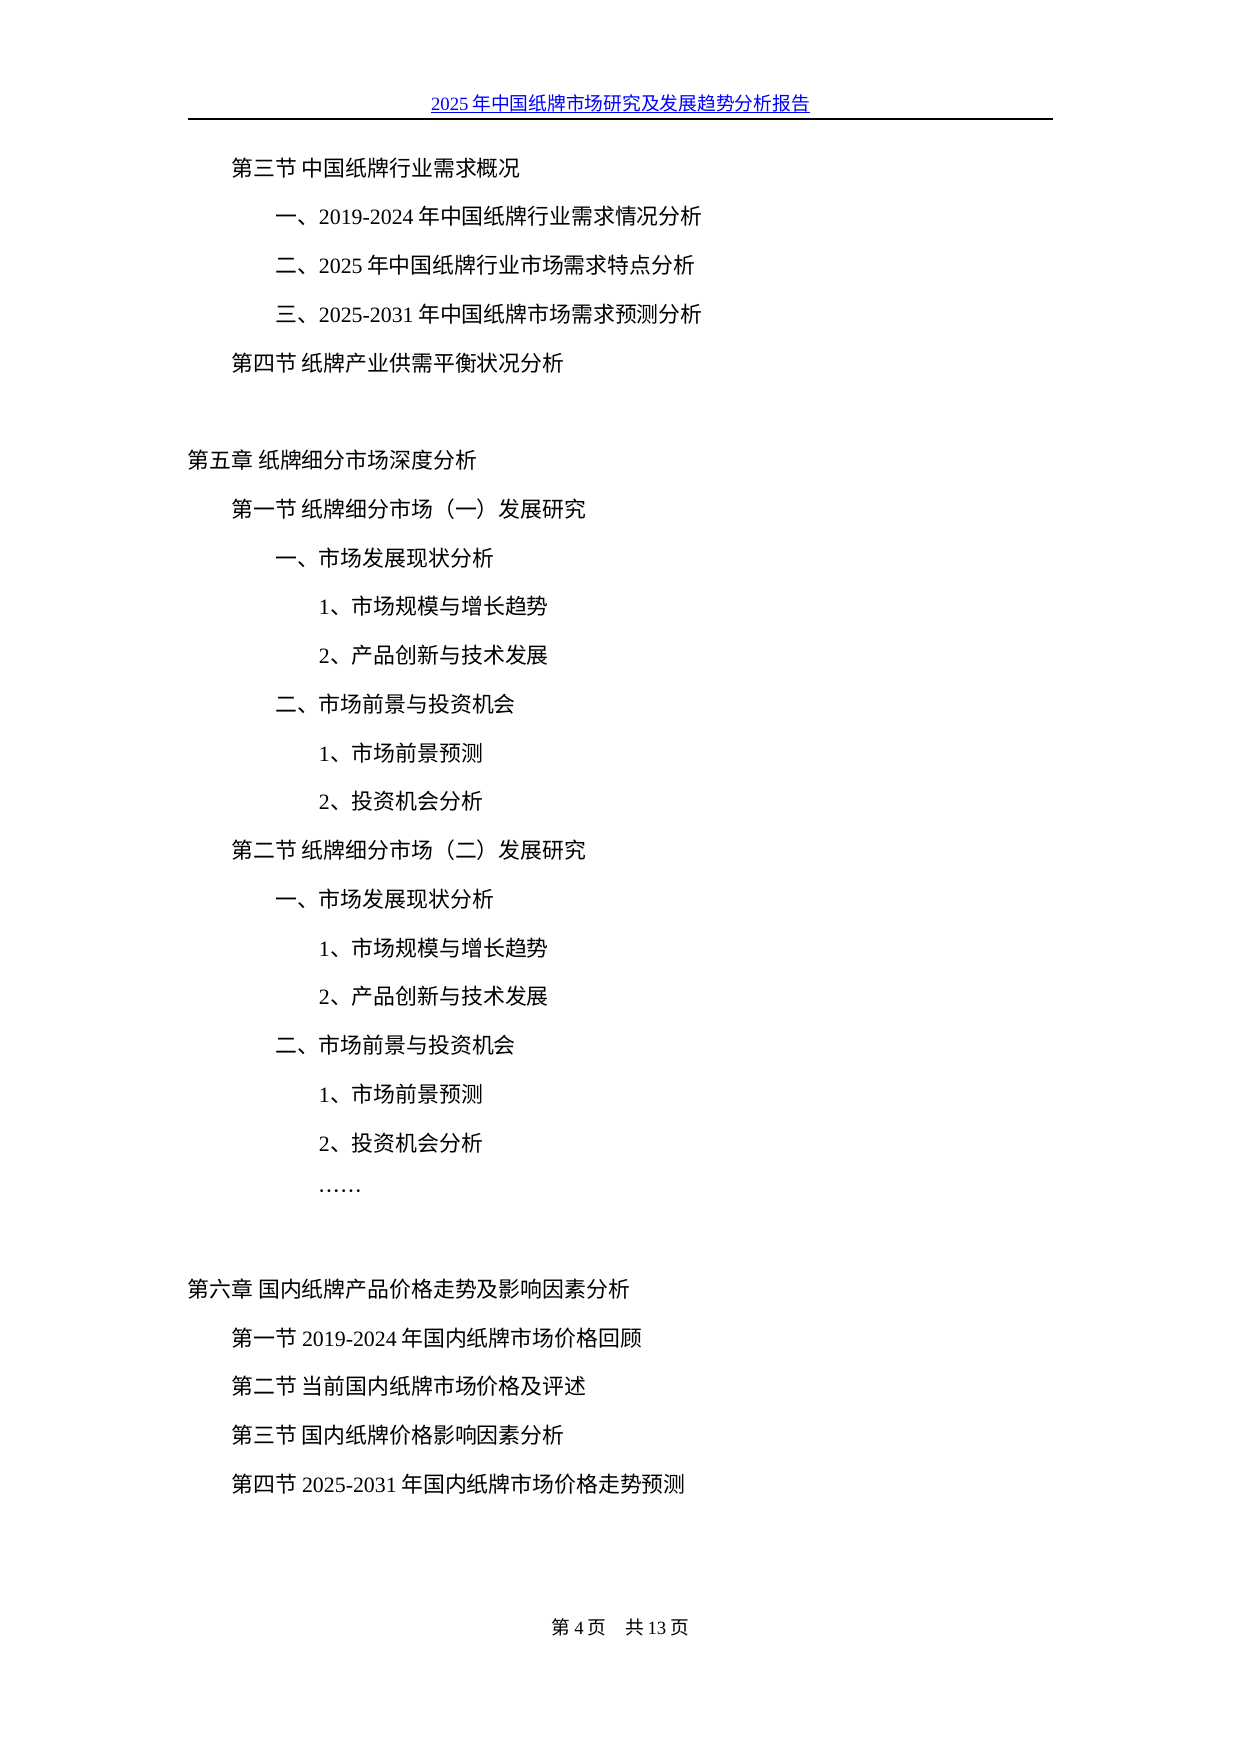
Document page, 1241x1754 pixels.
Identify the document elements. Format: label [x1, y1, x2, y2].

text [187, 150, 1053, 1499]
